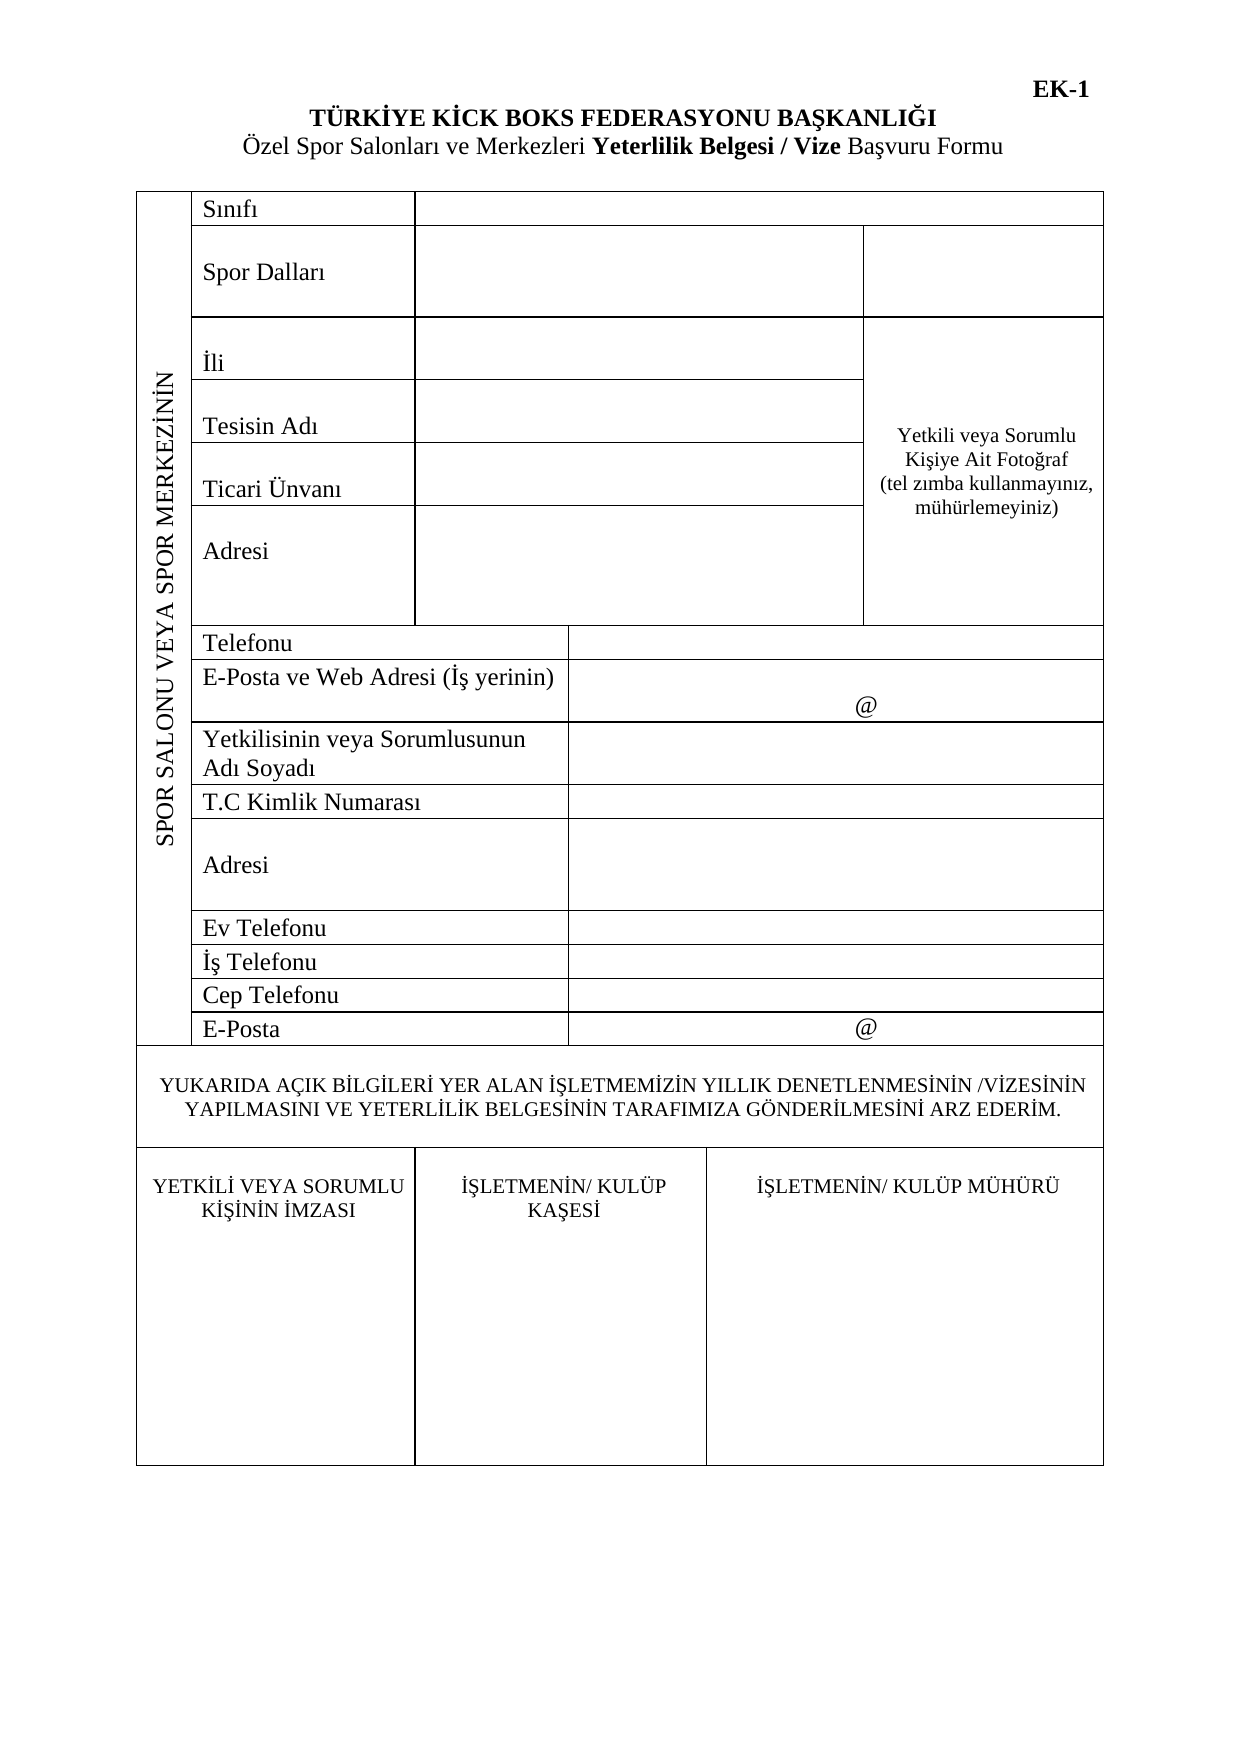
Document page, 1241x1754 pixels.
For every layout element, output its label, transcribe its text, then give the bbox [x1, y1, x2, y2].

table_cell Adresi [192, 819, 568, 909]
table_cell Tesisin Adı [192, 380, 414, 442]
table_cell E-Posta [192, 1013, 568, 1045]
table_cell Cep Telefonu [192, 979, 568, 1011]
table_cell Yetkilisinin veya Sorumlusunun Adı Soyadı [192, 723, 568, 784]
table_cell [569, 723, 1103, 784]
table_cell Yetkili veya Sorumlu Kişiye Ait Fotoğraf (tel zımba kullanmayınız, mühürlemeyiniz) [864, 318, 1103, 625]
table_header [416, 192, 1103, 225]
table_cell YUKARIDA AÇIK BİLGİLERİ YER ALAN İŞLETMEMİZİN YILLIK DENETLENMESİNİN /VİZESİNİN YAPILMASINI VE YETERLİLİK BELGESİNİN TARAFIMIZA GÖNDERİLMESİNİ ARZ EDERİM. [137, 1046, 1103, 1147]
table_cell @ [569, 1013, 1103, 1045]
table_cell İŞLETMENİN/ KULÜP MÜHÜRÜ [707, 1148, 1103, 1465]
table_header Sınıfı [192, 192, 414, 225]
table_cell Telefonu [192, 626, 568, 659]
table_cell Ticari Ünvanı [192, 443, 414, 504]
table_cell [416, 318, 863, 379]
table_cell [569, 785, 1103, 818]
table_header SPOR SALONU VEYA SPOR MERKEZİNİN [137, 192, 191, 1045]
text EK-1 [148, 74, 1093, 103]
table_cell T.C Kimlik Numarası [192, 785, 568, 818]
table_cell YETKİLİ VEYA SORUMLU KİŞİNİN İMZASI [137, 1148, 414, 1465]
table_cell Ev Telefonu [192, 911, 568, 943]
table_cell İli [192, 318, 414, 379]
table_cell [416, 506, 863, 625]
table_cell [864, 226, 1103, 316]
table_cell [569, 626, 1103, 659]
table_cell [569, 819, 1103, 909]
table_cell @ [569, 660, 1103, 721]
table_cell İş Telefonu [192, 945, 568, 977]
table_cell [416, 443, 863, 504]
table_cell [569, 911, 1103, 943]
table_cell [569, 979, 1103, 1011]
table_cell [416, 226, 863, 316]
table_cell İŞLETMENİN/ KULÜP KAŞESİ [416, 1148, 706, 1465]
table_cell [569, 945, 1103, 977]
text TÜRKİYE KİCK BOKS FEDERASYONU BAŞKANLIĞI [148, 103, 1098, 131]
text Özel Spor Salonları ve Merkezleri Yeterlilik Belgesi / Vize Başvuru Formu [148, 131, 1098, 160]
table_cell Adresi [192, 506, 414, 625]
table_cell [416, 380, 863, 442]
table_cell Spor Dalları [192, 226, 414, 316]
table_cell E-Posta ve Web Adresi (İş yerinin) [192, 660, 568, 721]
